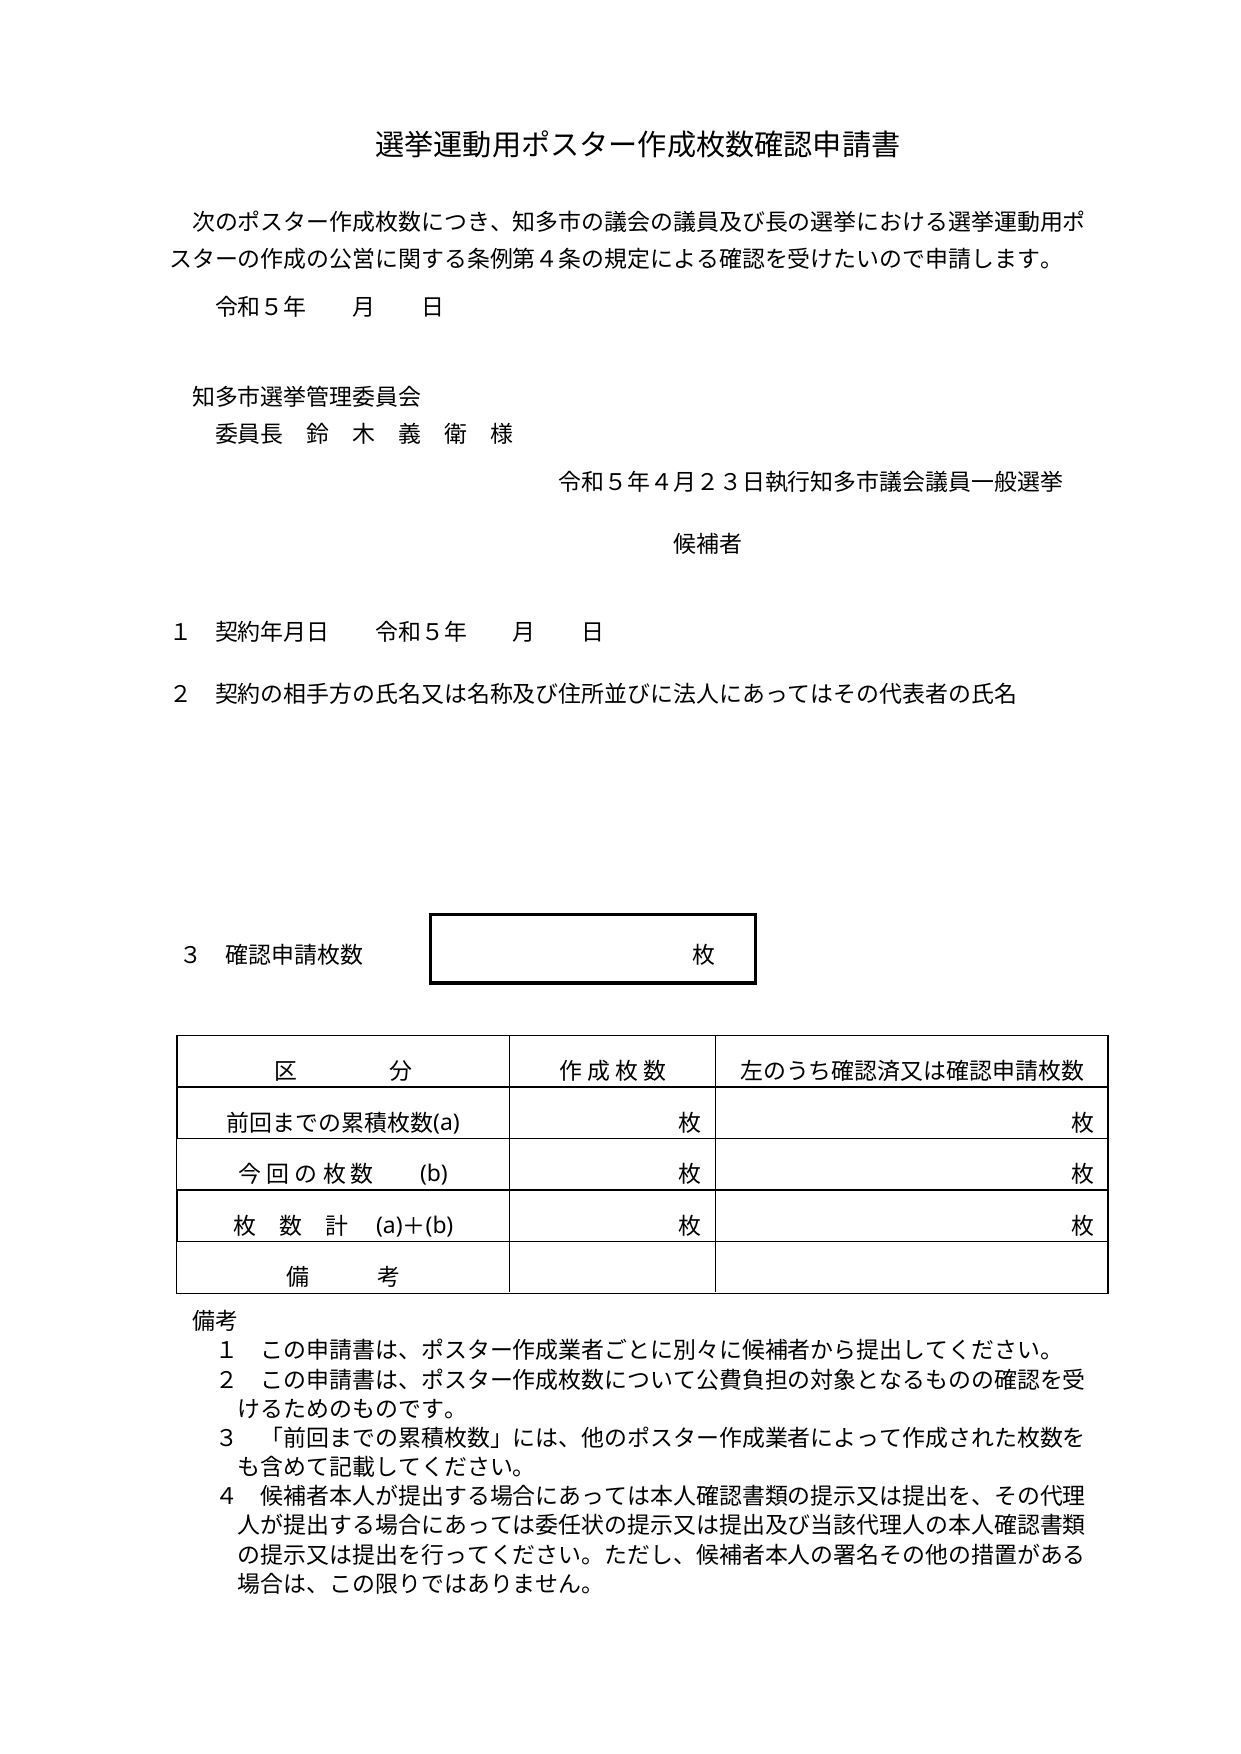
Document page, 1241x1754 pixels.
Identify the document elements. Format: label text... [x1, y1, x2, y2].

table_cell 枚 [510, 1191, 715, 1241]
table_cell 枚 [716, 1088, 1107, 1138]
text スターの作成の公営に関する条例第４条の規定による確認を受けたいので申請します。 [169, 238, 1106, 275]
text ２ この申請書は、ポスター作成枚数について公費負担の対象となるものの確認を受 [169, 1365, 1106, 1394]
text 知多市選挙管理委員会 [169, 375, 1106, 413]
text １ 契約年月日 令和５年 月 日 [169, 600, 1106, 650]
table_cell 枚 [716, 1139, 1107, 1189]
table_header 枚 [432, 916, 754, 981]
table_cell 枚 [510, 1088, 715, 1138]
text 令和５年４月２３日執行知多市議会議員一般選挙 [169, 450, 1106, 500]
table_header ３ 確認申請枚数 [169, 913, 429, 981]
text 委員長 鈴 木 義 衛 様 [169, 413, 1106, 450]
table_cell 前回までの累積枚数(a) [178, 1088, 509, 1138]
table_cell [716, 1242, 1107, 1292]
text 次のポスター作成枚数につき、知多市の議会の議員及び長の選挙における選挙運動用ポ [169, 200, 1106, 238]
text 選挙運動用ポスター作成枚数確認申請書 [169, 125, 1106, 163]
text ３ 「前回までの累積枚数」には、他のポスター作成業者によって作成された枚数を [169, 1423, 1106, 1452]
table_cell [510, 1242, 715, 1292]
table_header 区 分 [178, 1036, 509, 1086]
text ２ 契約の相手方の氏名又は名称及び住所並びに法人にあってはその代表者の氏名 [169, 663, 1106, 713]
text けるためのものです。 [169, 1394, 1106, 1423]
text 令和５年 月 日 [169, 275, 1106, 325]
table_cell 枚 [716, 1191, 1107, 1241]
table_header 作 成 枚 数 [510, 1036, 715, 1086]
text 備考 [169, 1306, 1106, 1336]
text ４ 候補者本人が提出する場合にあっては本人確認書類の提示又は提出を、その代理人が提出する場合にあっては委任状の提示又は提出及び当該代理人の本人確認書類の提示又は提出を行ってください。ただし、候補者本人の署名その他の措置がある場合は、この限りではありません。 [169, 1481, 1106, 1598]
table_header 左のうち確認済又は確認申請枚数 [716, 1036, 1107, 1086]
text １ この申請書は、ポスター作成業者ごとに別々に候補者から提出してください。 [192, 1336, 1106, 1365]
text 候補者 [169, 513, 1106, 563]
table_cell 枚 [510, 1139, 715, 1189]
table_cell 今 回 の 枚 数 (b) [177, 1139, 509, 1189]
text も含めて記載してください。 [169, 1452, 1106, 1481]
table_cell 備 考 [177, 1242, 509, 1292]
table_cell 枚 数 計 (a)＋(b) [178, 1191, 509, 1241]
